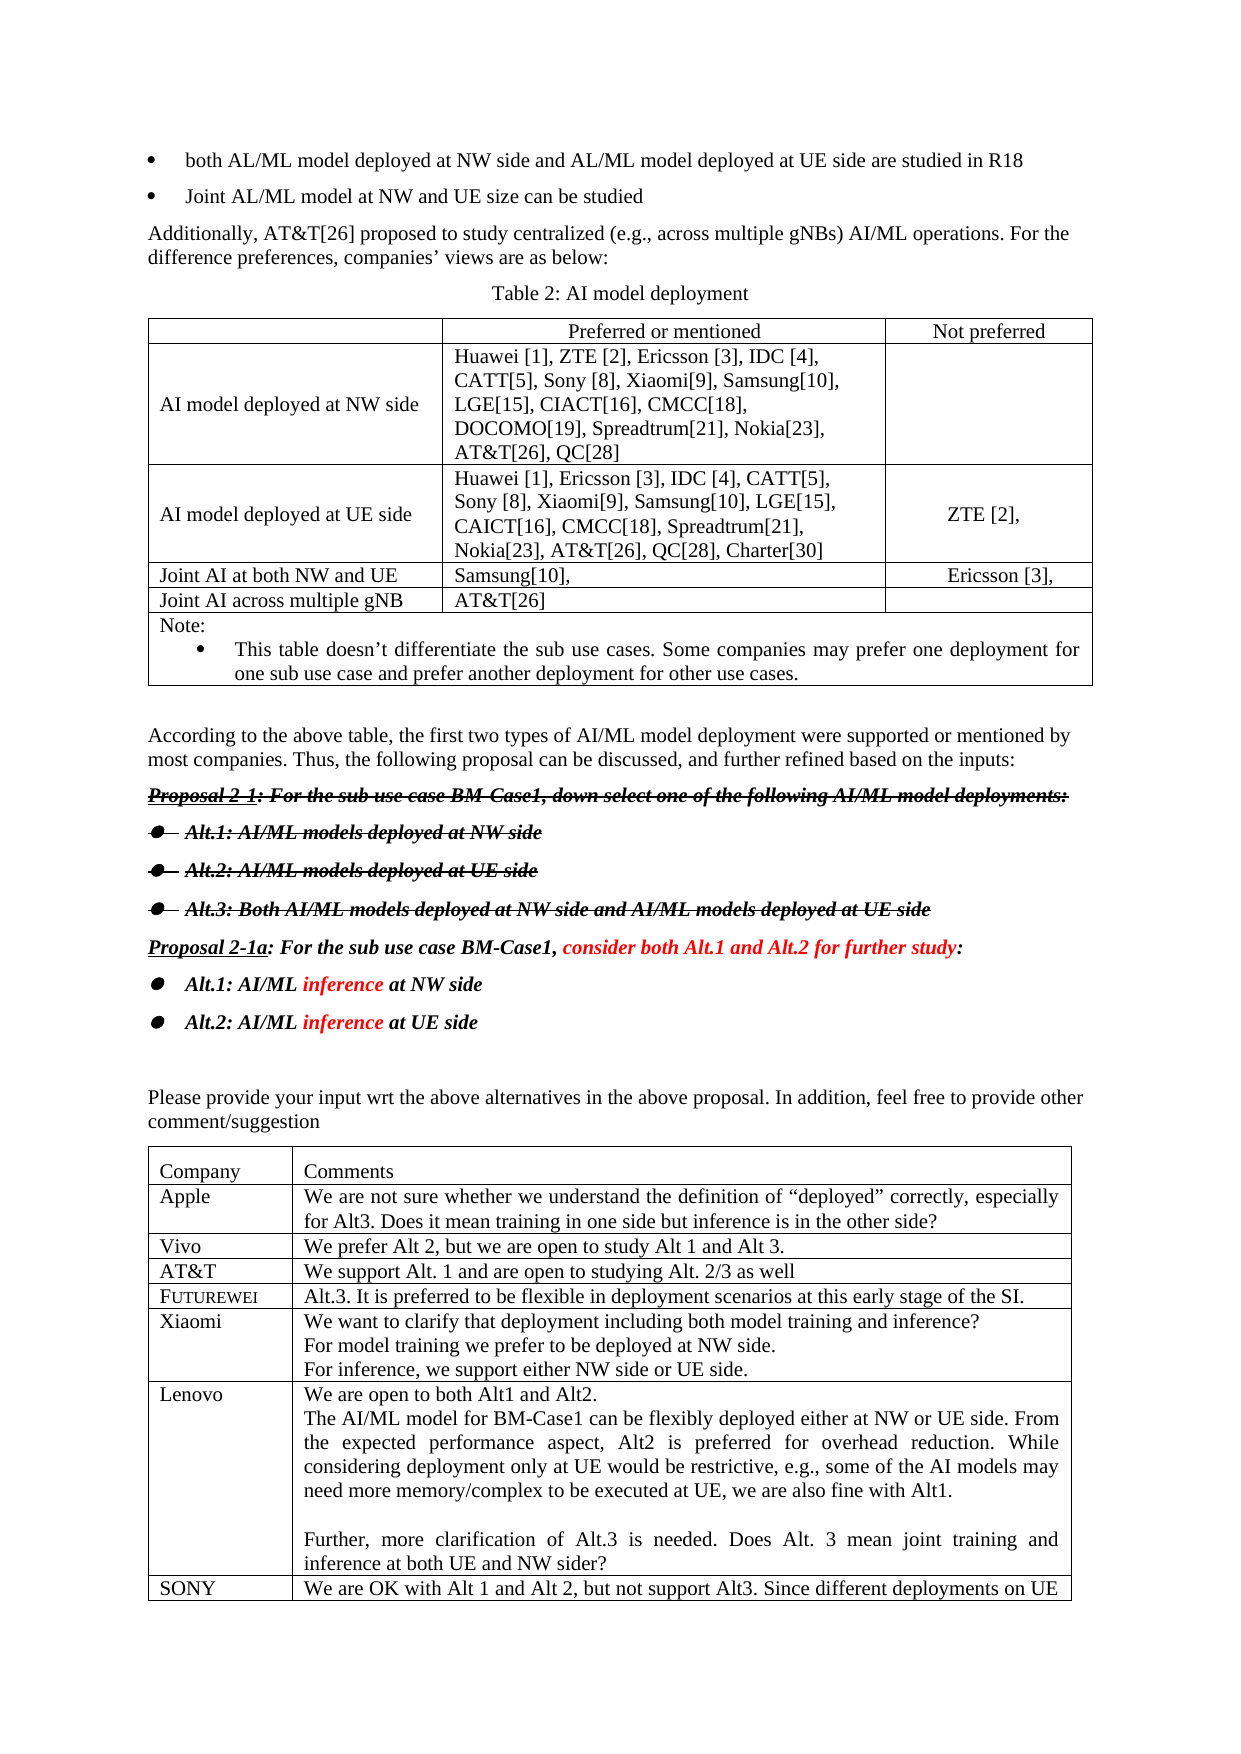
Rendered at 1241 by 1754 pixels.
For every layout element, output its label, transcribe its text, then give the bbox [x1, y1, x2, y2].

table_header Comments [293, 1147, 1071, 1183]
list Alt.3: Both AI/ML models deployed at NW side and AI/ML models deployed at UE side [148, 897, 1093, 921]
table_cell AI model deployed at UE side [149, 465, 442, 562]
table_cell ZTE [2], [886, 465, 1092, 562]
table_header [149, 319, 442, 343]
list Alt.2: AI/ML inference at UE side [148, 1010, 1093, 1034]
list Alt.1: AI/ML models deployed at NW side [148, 820, 1093, 844]
table_header Preferred or mentioned [443, 319, 885, 343]
table_cell Samsung[10], [443, 563, 885, 587]
table_cell [886, 588, 1092, 612]
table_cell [293, 1576, 1071, 1600]
table_cell AT&T[26] [443, 588, 885, 612]
list Alt.2: AI/ML models deployed at UE side [148, 858, 1093, 882]
table_cell Joint AI across multiple gNB [149, 588, 442, 612]
text Proposal 2-1a: For the sub use case BM-Case1, consider both Alt.1 and Alt.2 for further study: [148, 935, 1093, 959]
text According to the above table, the first two types of AI/ML model deployment were supported or mentioned by most companies. Thus, the following proposal can be discussed, and further refined based on the inputs: [148, 723, 1093, 771]
table_cell [886, 344, 1092, 464]
table_cell We are not sure whether we understand the definition of “deployed” correctly, especially for Alt3. Does it mean training in one side but inference is in the other side? [293, 1185, 1071, 1233]
text Proposal 2-1: For the sub use case BM-Case1, down select one of the following AI/ML model deployments: [148, 783, 1093, 807]
table_cell Ericsson [3], [886, 563, 1092, 587]
text Table 2: AI model deployment [148, 281, 1093, 305]
table_cell Xiaomi [149, 1309, 292, 1381]
table_header Not preferred [886, 319, 1092, 343]
text Additionally, AT&T[26] proposed to study centralized (e.g., across multiple gNBs) AI/ML operations. For the difference preferences, companies’ views are as below: [148, 221, 1093, 269]
table_cell SONY [149, 1576, 292, 1600]
table_cell AI model deployed at NW side [149, 344, 442, 464]
table_cell Futurewei [149, 1284, 292, 1308]
table_header Company [149, 1147, 292, 1183]
table_cell Note: This table doesn’t differentiate the sub use cases. Some companies may prefer one deployment for one sub use case and prefer another deployment for other use cases. [149, 613, 1092, 685]
table_cell AT&T [149, 1259, 292, 1283]
list Joint AL/ML model at NW and UE size can be studied [148, 184, 1093, 208]
table_cell Alt.3. It is preferred to be flexible in deployment scenarios at this early stage of the SI. [293, 1284, 1071, 1308]
list Alt.1: AI/ML inference at NW side [148, 972, 1093, 996]
list both AL/ML model deployed at NW side and AL/ML model deployed at UE side are studied in R18 [148, 148, 1093, 172]
table_cell We prefer Alt 2, but we are open to study Alt 1 and Alt 3. [293, 1234, 1071, 1258]
table_cell Lenovo [149, 1382, 292, 1575]
text Please provide your input wrt the above alternatives in the above proposal. In addition, feel free to provide other comment/suggestion [148, 1085, 1093, 1133]
table_cell We are open to both Alt1 and Alt2. The AI/ML model for BM-Case1 can be flexibly deployed either at NW or UE side. From the expected performance aspect, Alt2 is preferred for overhead reduction. While considering deployment only at UE would be restrictive, e.g., some of the AI models may need more memory/complex to be executed at UE, we are also fine with Alt1. Further, more clarification of Alt.3 is needed. Does Alt. 3 mean joint training and inference at both UE and NW sider? [293, 1382, 1071, 1575]
table_cell Joint AI at both NW and UE [149, 563, 442, 587]
table_cell Huawei [1], Ericsson [3], IDC [4], CATT[5], Sony [8], Xiaomi[9], Samsung[10], LGE[15], CAICT[16], CMCC[18], Spreadtrum[21], Nokia[23], AT&T[26], QC[28], Charter[30] [443, 465, 885, 562]
table_cell Vivo [149, 1234, 292, 1258]
table_cell We support Alt. 1 and are open to studying Alt. 2/3 as well [293, 1259, 1071, 1283]
table_cell We want to clarify that deployment including both model training and inference? For model training we prefer to be deployed at NW side. For inference, we support either NW side or UE side. [293, 1309, 1071, 1381]
table_cell Apple [149, 1185, 292, 1233]
table_cell Huawei [1], ZTE [2], Ericsson [3], IDC [4], CATT[5], Sony [8], Xiaomi[9], Samsung[10], LGE[15], CIACT[16], CMCC[18], DOCOMO[19], Spreadtrum[21], Nokia[23], AT&T[26], QC[28] [443, 344, 885, 464]
